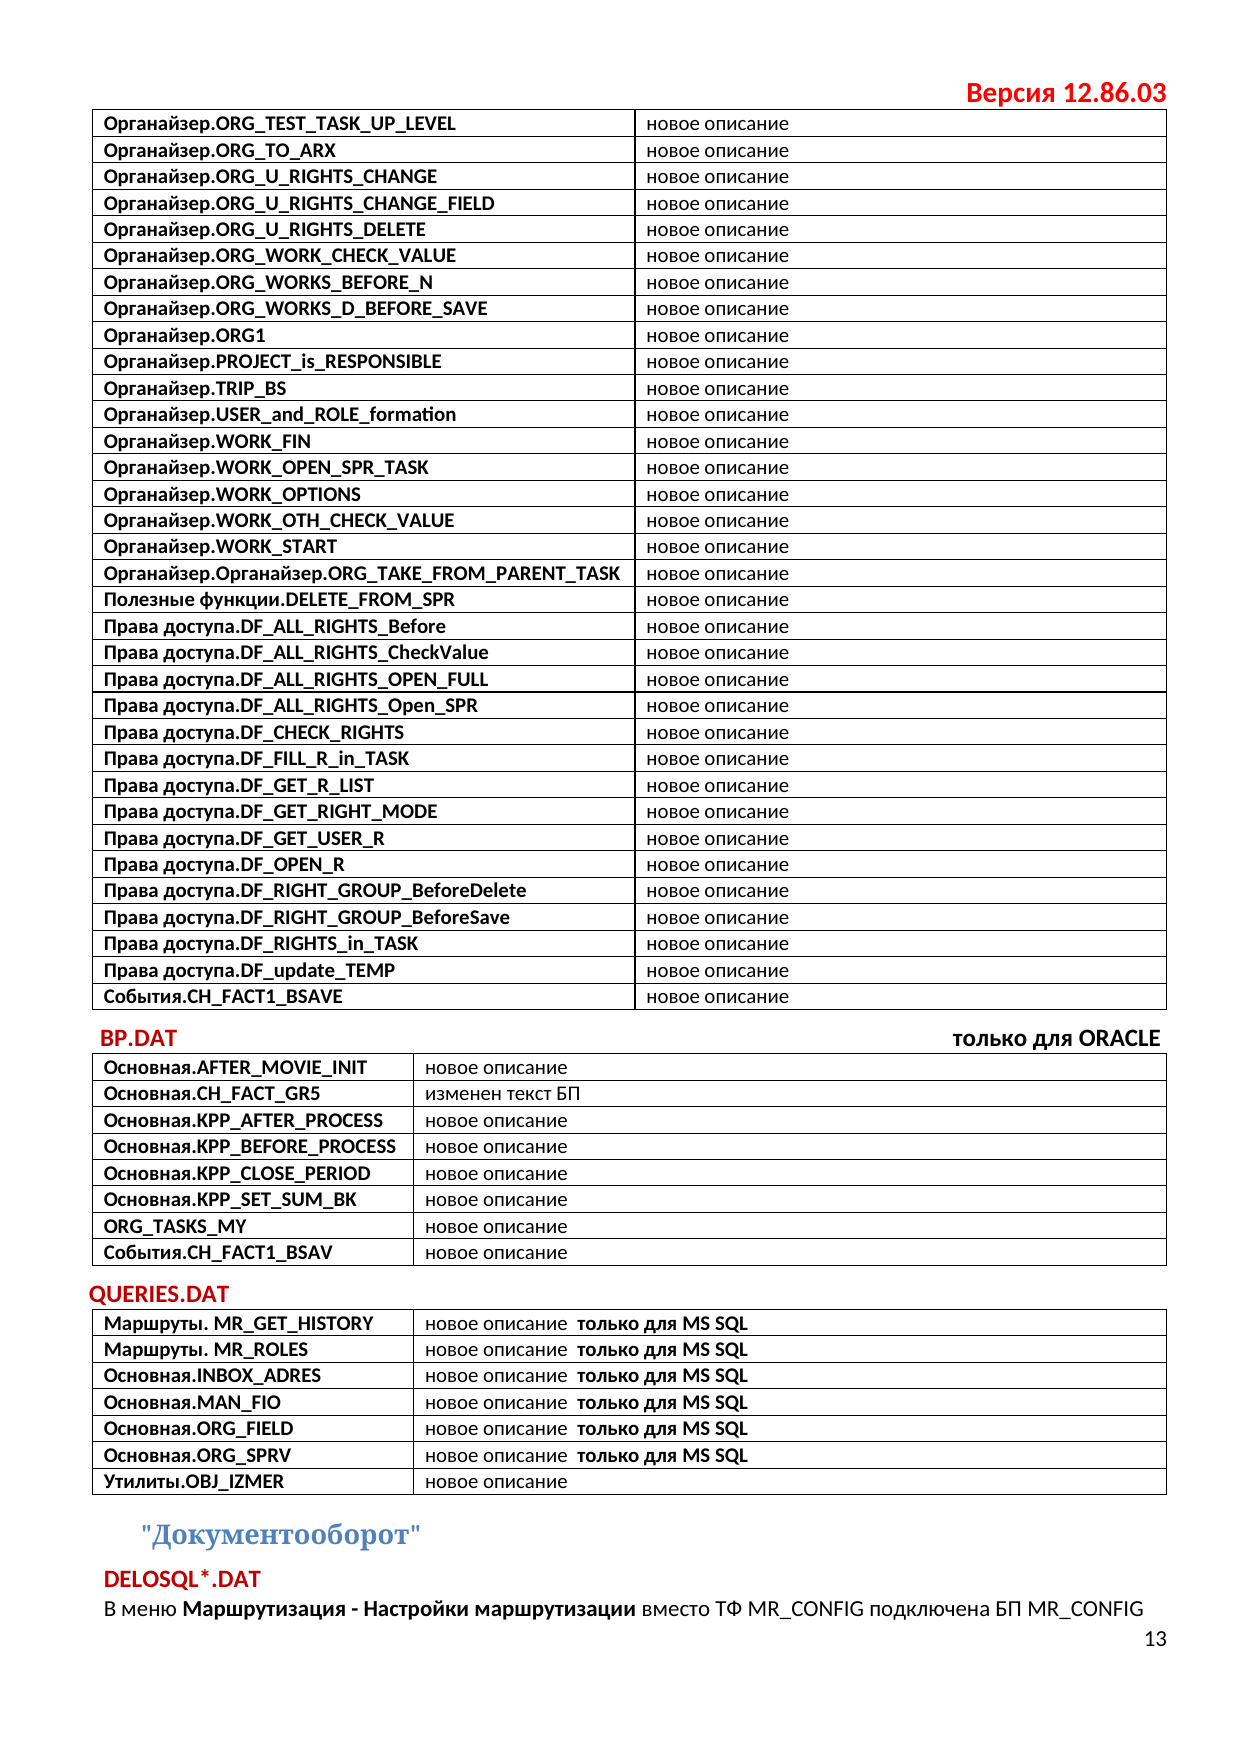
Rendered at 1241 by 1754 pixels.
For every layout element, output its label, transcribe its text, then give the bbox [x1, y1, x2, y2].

table_cell новое описание [636, 349, 1166, 374]
table_cell новое описание [636, 984, 1166, 1009]
table_header Маршруты. MR_GET_HISTORY [93, 1310, 413, 1335]
text В меню Маршрутизация - Настройки маршрутизации вместо ТФ MR_CONFIG подключена БП MR_CONFIG [103, 1594, 1167, 1622]
table_cell Основная.ORG_SPRV [93, 1442, 413, 1467]
table_cell новое описание [414, 1134, 1166, 1159]
table_cell новое описание [636, 507, 1166, 533]
table_cell Права доступа.DF_OPEN_R [93, 851, 634, 877]
table_cell Права доступа.DF_ALL_RIGHTS_CheckValue [93, 640, 634, 665]
table_cell Органайзер.ORG1 [93, 322, 634, 347]
table_cell Права доступа.DF_GET_RIGHT_MODE [93, 798, 634, 824]
table_cell Основная.CH_FACT_GR5 [93, 1081, 413, 1106]
table_cell Органайзер.ORG_TEST_TASK_UP_LEVEL [93, 110, 634, 136]
table_header новое описание только для MS SQL [414, 1310, 1166, 1335]
table_cell новое описание [636, 640, 1166, 665]
table_cell Основная.MAN_FIO [93, 1389, 413, 1414]
table_cell Права доступа.DF_RIGHT_GROUP_BeforeDelete [93, 878, 634, 903]
table_cell новое описание [636, 798, 1166, 824]
table_cell новое описание [414, 1239, 1166, 1265]
table_cell новое описание только для MS SQL [414, 1363, 1166, 1388]
table_cell новое описание [636, 534, 1166, 559]
table_cell Органайзер.ORG_TO_ARX [93, 137, 634, 162]
table_cell новое описание [636, 666, 1166, 691]
table_cell новое описание только для MS SQL [414, 1336, 1166, 1362]
table_cell новое описание только для MS SQL [414, 1389, 1166, 1414]
table_cell Органайзер.PROJECT_is_RESPONSIBLE [93, 349, 634, 374]
table_cell Основная.KPP_BEFORE_PROCESS [93, 1134, 413, 1159]
table_cell новое описание [636, 110, 1166, 136]
table_cell Права доступа.DF_update_TEMP [93, 957, 634, 982]
table_cell События.CH_FACT1_BSAVE [93, 984, 634, 1009]
table_cell Основная.INBOX_ADRES [93, 1363, 413, 1388]
table_cell новое описание только для MS SQL [414, 1442, 1166, 1467]
table_cell новое описание [636, 957, 1166, 982]
table_header Основная.AFTER_MOVIE_INIT [93, 1054, 413, 1079]
table_cell новое описание [636, 190, 1166, 215]
table_cell Органайзер.WORK_OPEN_SPR_TASK [93, 454, 634, 480]
table_cell новое описание [636, 322, 1166, 347]
table_cell новое описание [636, 613, 1166, 638]
table_cell Основная.ORG_FIELD [93, 1416, 413, 1441]
table_cell новое описание [636, 851, 1166, 877]
table_cell новое описание [636, 719, 1166, 744]
table_cell новое описание [636, 269, 1166, 294]
table_cell Органайзер.ORG_U_RIGHTS_CHANGE [93, 163, 634, 189]
table_cell новое описание [414, 1213, 1166, 1238]
table_cell Маршруты. MR_ROLES [93, 1336, 413, 1362]
table_cell ORG_TASKS_MY [93, 1213, 413, 1238]
table_cell Права доступа.DF_RIGHT_GROUP_BeforeSave [93, 904, 634, 929]
table_cell Органайзер.WORK_START [93, 534, 634, 559]
table_cell Права доступа.DF_CHECK_RIGHTS [93, 719, 634, 744]
table_cell Утилиты.OBJ_IZMER [93, 1469, 413, 1494]
table_cell Основная.KPP_CLOSE_PERIOD [93, 1160, 413, 1185]
table_cell Основная.KPP_AFTER_PROCESS [93, 1107, 413, 1132]
table_cell новое описание [636, 137, 1166, 162]
table_cell События.CH_FACT1_BSAV [93, 1239, 413, 1265]
table_cell новое описание [636, 693, 1166, 718]
subtitle queries.dat [89, 1278, 1167, 1309]
table_cell Права доступа.DF_RIGHTS_in_TASK [93, 931, 634, 956]
table_cell новое описание [636, 375, 1166, 400]
table_cell новое описание только для MS SQL [414, 1416, 1166, 1441]
table_cell новое описание [636, 296, 1166, 321]
table_cell новое описание [636, 931, 1166, 956]
table_cell Права доступа.DF_FILL_R_in_TASK [93, 745, 634, 771]
table_cell новое описание [636, 825, 1166, 850]
table_cell Права доступа.DF_GET_USER_R [93, 825, 634, 850]
table_cell Права доступа.DF_ALL_RIGHTS_Open_SPR [93, 693, 634, 718]
table_cell новое описание [414, 1107, 1166, 1132]
table_cell новое описание [636, 904, 1166, 929]
subtitle delosql*.dat [103, 1564, 1167, 1594]
table_cell Органайзер.ORG_WORKS_D_BEFORE_SAVE [93, 296, 634, 321]
table_cell новое описание [636, 428, 1166, 453]
table_cell Права доступа.DF_ALL_RIGHTS_OPEN_FULL [93, 666, 634, 691]
table_cell Органайзер.USER_and_ROLE_formation [93, 401, 634, 427]
table_cell Органайзер.ORG_U_RIGHTS_DELETE [93, 216, 634, 242]
table_cell Органайзер.WORK_OPTIONS [93, 481, 634, 506]
table_cell новое описание [636, 401, 1166, 427]
table_cell новое описание [636, 772, 1166, 797]
table_cell новое описание [636, 745, 1166, 771]
subtitle "Документооборот" [141, 1520, 1167, 1551]
table_cell новое описание [414, 1186, 1166, 1212]
table_cell Органайзер.ORG_WORK_CHECK_VALUE [93, 243, 634, 268]
table_cell новое описание [636, 878, 1166, 903]
table_cell Органайзер.WORK_FIN [93, 428, 634, 453]
table_cell Органайзер.WORK_OTH_CHECK_VALUE [93, 507, 634, 533]
table_cell новое описание [636, 560, 1166, 586]
table_cell новое описание [414, 1160, 1166, 1185]
table_header новое описание [414, 1054, 1166, 1079]
table_cell Права доступа.DF_GET_R_LIST [93, 772, 634, 797]
table_cell Органайзер.TRIP_BS [93, 375, 634, 400]
table_cell Полезные функции.DELETE_FROM_SPR [93, 587, 634, 612]
table_cell Органайзер.ORG_U_RIGHTS_CHANGE_FIELD [93, 190, 634, 215]
table_cell Права доступа.DF_ALL_RIGHTS_Before [93, 613, 634, 638]
table_cell новое описание [636, 481, 1166, 506]
table_cell Органайзер.Органайзер.ORG_TAKE_FROM_PARENT_TASK [93, 560, 634, 586]
table_cell новое описание [414, 1469, 1166, 1494]
table_cell новое описание [636, 243, 1166, 268]
table_cell новое описание [636, 216, 1166, 242]
table_cell Основная.KPP_SET_SUM_BK [93, 1186, 413, 1212]
table_cell Органайзер.ORG_WORKS_BEFORE_N [93, 269, 634, 294]
table_cell новое описание [636, 587, 1166, 612]
subtitle bp.dat только для ORACLE [100, 1022, 1167, 1053]
table_cell новое описание [636, 163, 1166, 189]
table_cell изменен текст БП [414, 1081, 1166, 1106]
table_cell новое описание [636, 454, 1166, 480]
